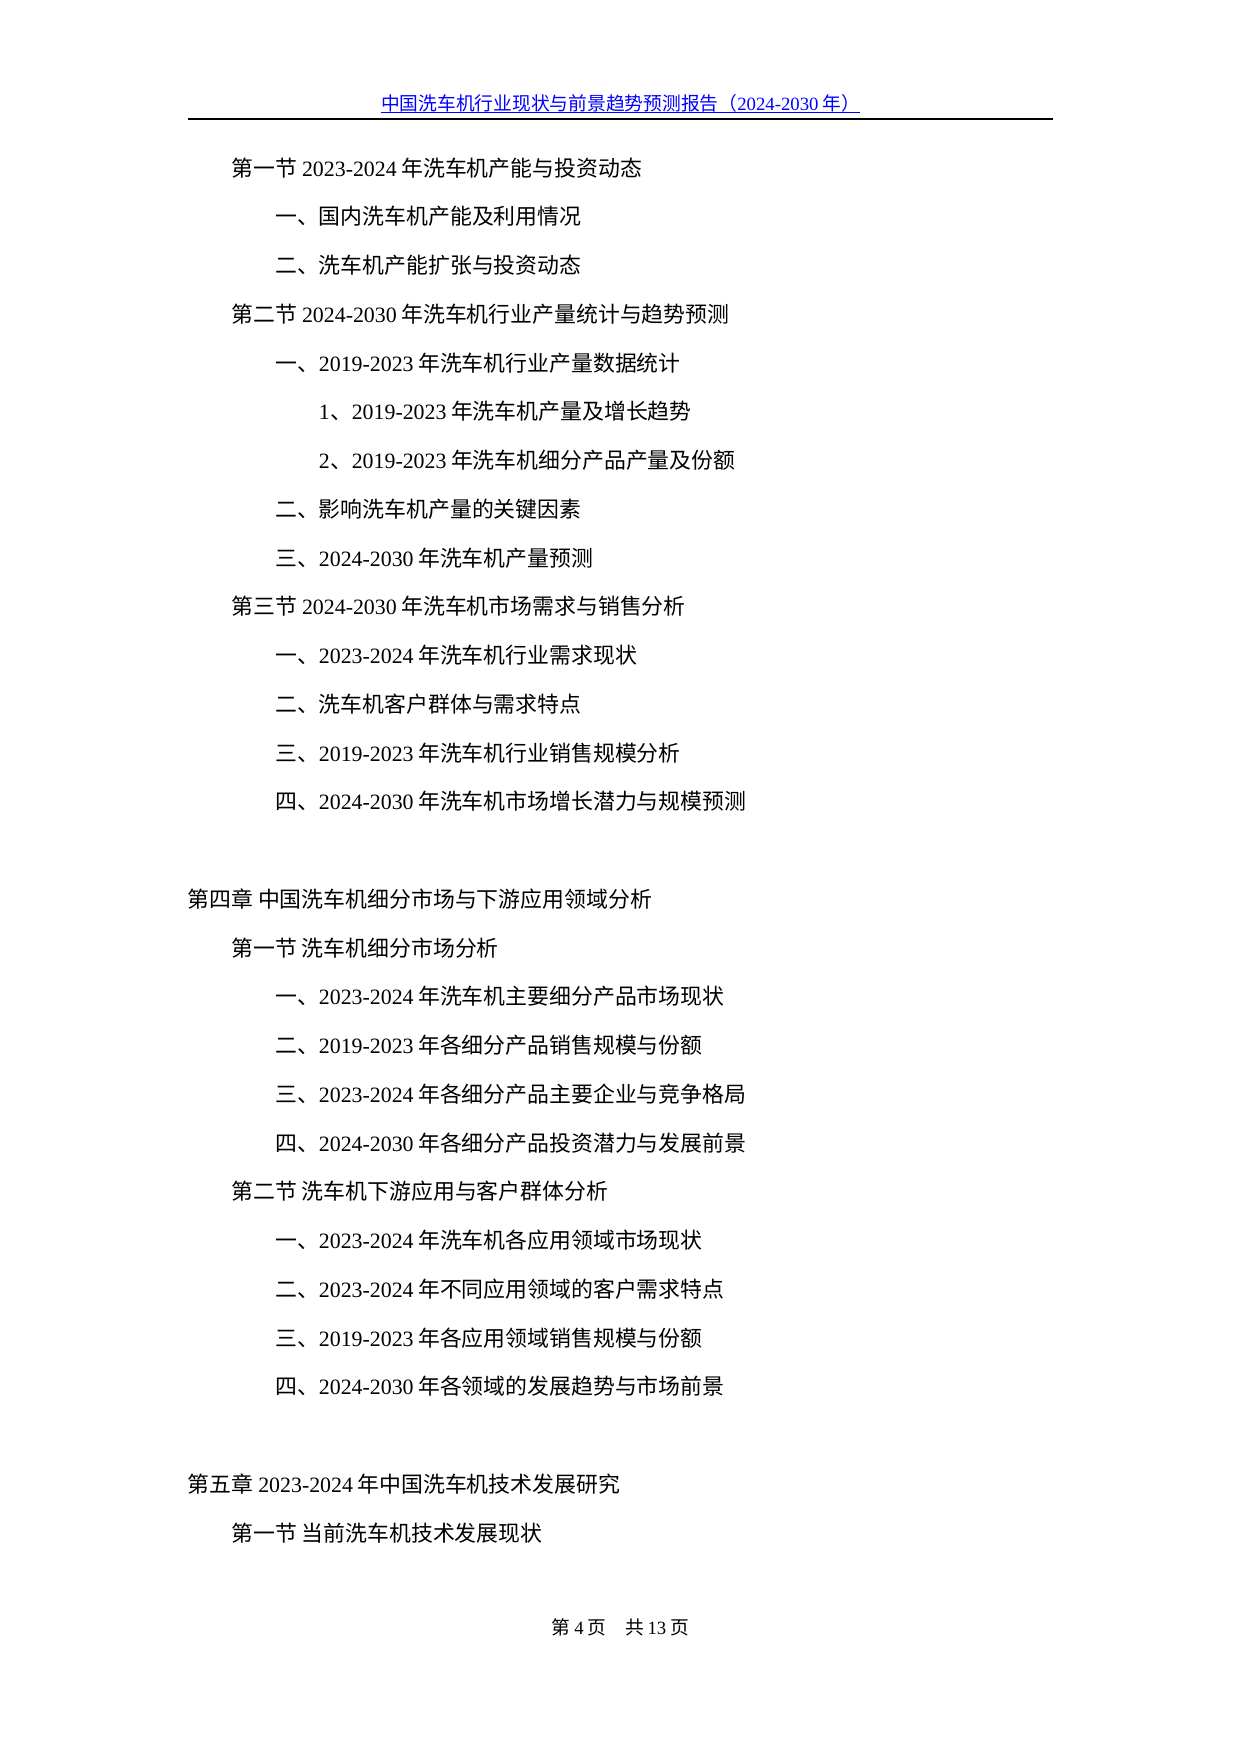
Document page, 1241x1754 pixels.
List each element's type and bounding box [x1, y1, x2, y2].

text [187, 150, 1053, 1548]
